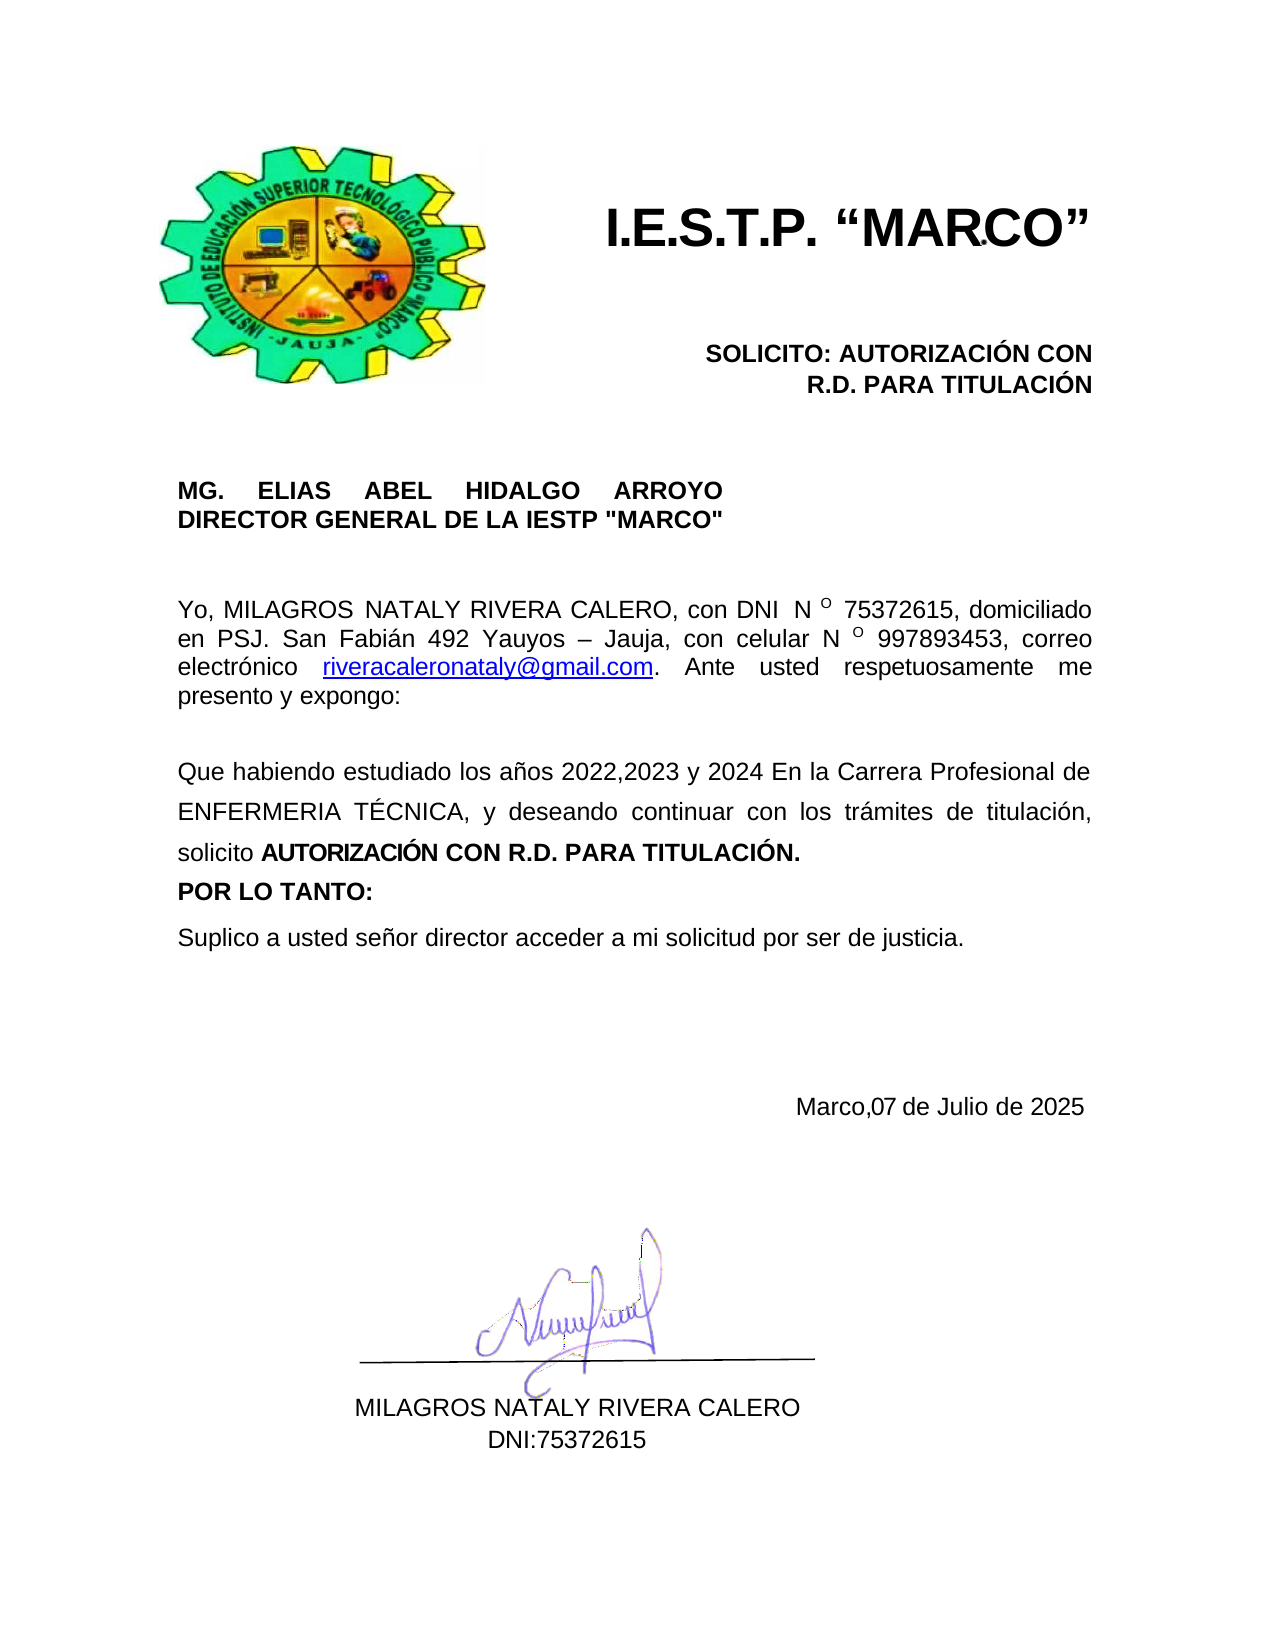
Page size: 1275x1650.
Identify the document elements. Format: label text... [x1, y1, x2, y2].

text SOLICITO: AUTORIZACIÓN CON R.D. PARA TITULACIÓN [650, 339, 1093, 399]
text MILAGROS NATALY RIVERA CALERO DNI:75372615 [354, 1393, 908, 1454]
text Que habiendo estudiado los años 2022,2023 y 2024 En la Carrera Profesional de ENFERMERIA TÉCNICA, y deseando continuar con los trámites de titulación, solicito AUTORIZACIÓN CON R.D. PARA TITULACIÓN. [177, 757, 1093, 866]
text Suplico a usted señor director acceder a mi solicitud por ser de justicia. [177, 923, 1093, 952]
picture [322, 1207, 852, 1441]
text Yo, MILAGROS NATALY RIVERA CALERO, con DNI N O 75372615, domiciliado en PSJ. San Fabián 492 Yauyos – Jauja, con celular N O 997893453, correo electrónico riveracaleronataly@gmail.com. Ante usted respetuosamente me presento y expongo: [177, 595, 1093, 710]
text POR LO TANTO: [177, 878, 1093, 906]
picture [980, 239, 988, 245]
text Marco,07 de Julio de 2025 [177, 1092, 1093, 1121]
picture [159, 146, 486, 384]
text MG. ELIAS ABEL HIDALGO ARROYO DIRECTOR GENERAL DE LA IESTP "MARCO" [177, 477, 723, 533]
title I.E.S.T.P. “MARCO” [605, 196, 1098, 258]
